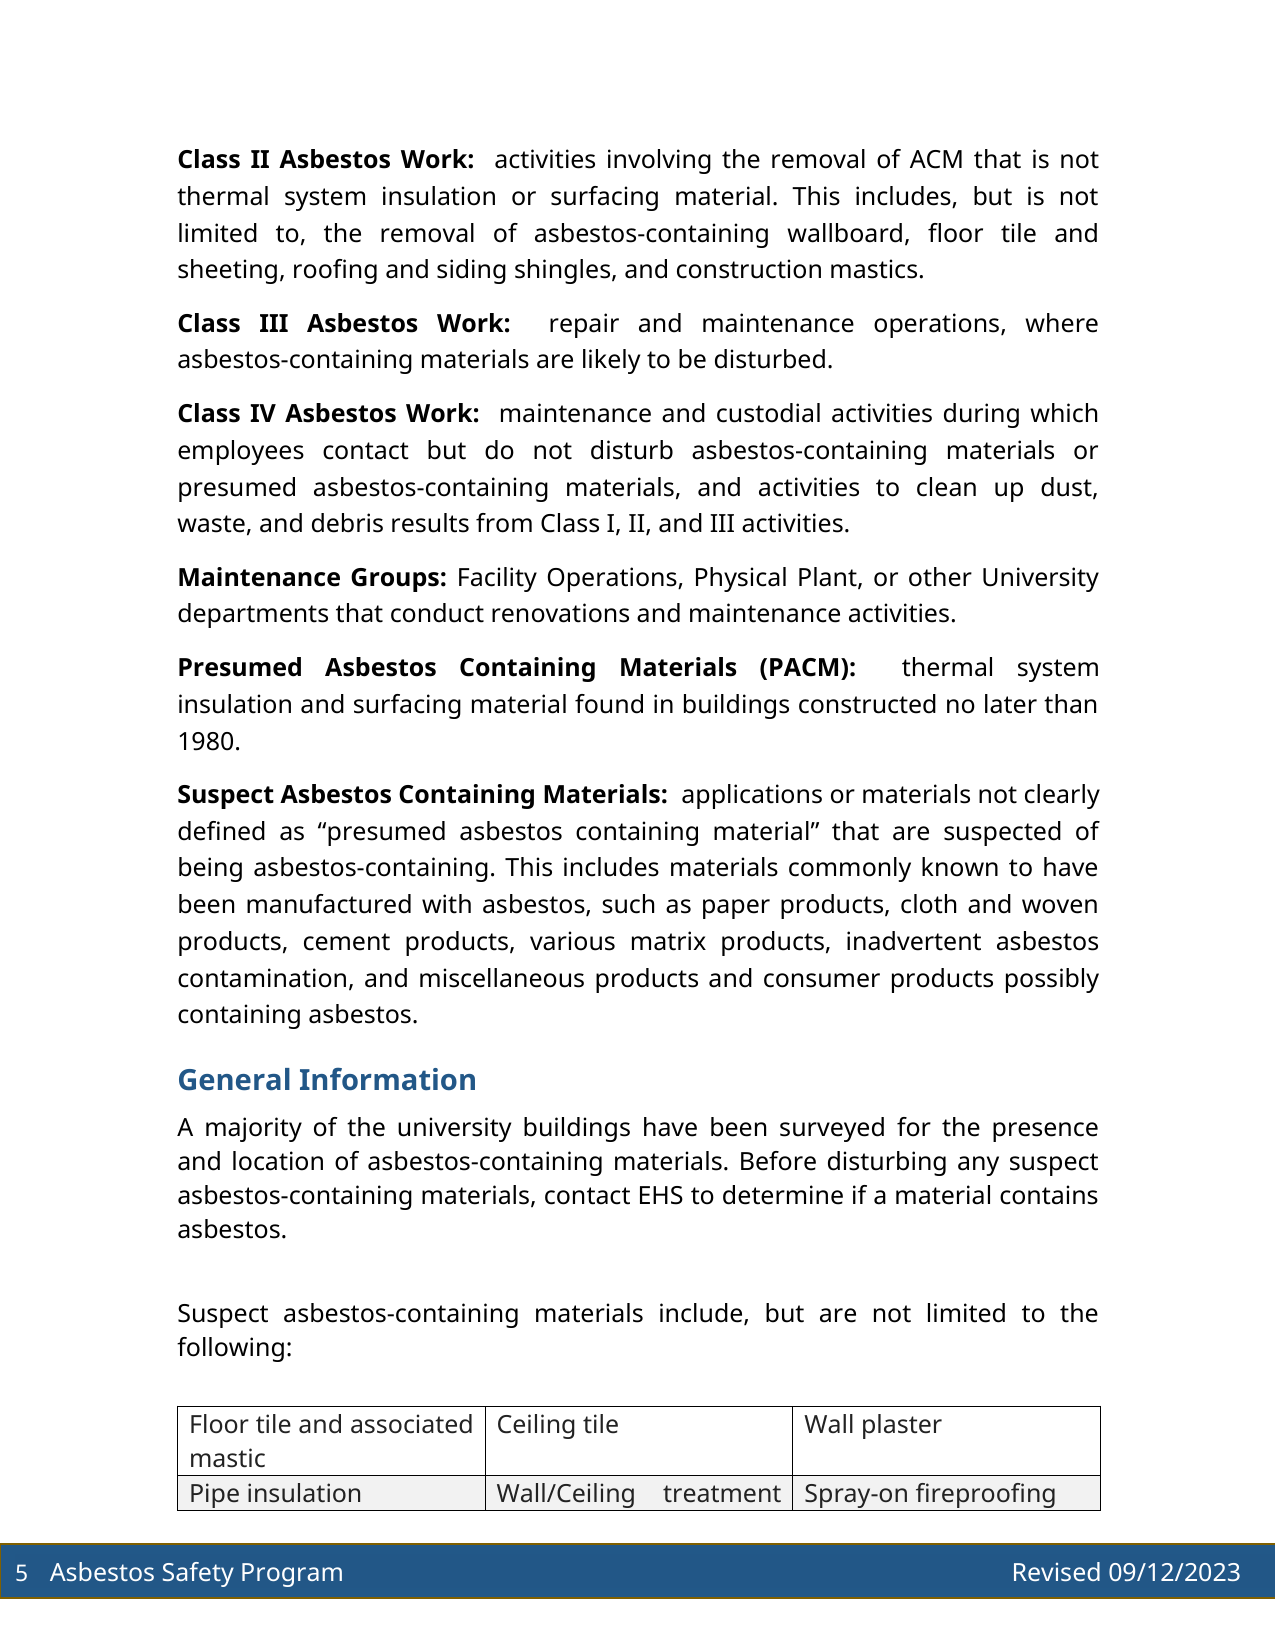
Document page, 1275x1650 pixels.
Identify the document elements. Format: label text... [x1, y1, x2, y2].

text Class IV Asbestos Work: maintenance and custodial activities during which employees contact but do not disturb asbestos-containing materials or presumed asbestos-containing materials, and activities to clean up dust, waste, and debris results from Class I, II, and III activities. [177, 396, 1100, 540]
table_cell Pipe insulation [178, 1476, 485, 1510]
text Class III Asbestos Work: repair and maintenance operations, where asbestos-containing materials are likely to be disturbed. [177, 305, 1100, 376]
table_header Ceiling tile [486, 1407, 792, 1475]
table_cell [486, 1476, 792, 1510]
text Presumed Asbestos Containing Materials (PACM): thermal system insulation and surfacing material found in buildings constructed no later than 1980. [177, 649, 1100, 757]
text Suspect Asbestos Containing Materials: applications or materials not clearly defined as “presumed asbestos containing material” that are suspected of being asbestos-containing. This includes materials commonly known to have been manufactured with asbestos, such as paper products, cloth and woven products, cement products, various matrix products, inadvertent asbestos contamination, and miscellaneous products and consumer products possibly containing asbestos. [177, 777, 1100, 1031]
text ﻿A majority of the university buildings have been surveyed for the presence and location of asbestos-containing materials. Before disturbing any suspect asbestos-containing materials, contact EHS to determine if a material contains asbestos. [177, 1109, 1100, 1246]
text Class II Asbestos Work: activities involving the removal of ACM that is not thermal system insulation or surfacing material. This includes, but is not limited to, the removal of asbestos-containing wallboard, floor tile and sheeting, roofing and siding shingles, and construction mastics. [177, 142, 1100, 286]
subtitle General Information [177, 1059, 1100, 1099]
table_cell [793, 1476, 1100, 1510]
text Suspect asbestos-containing materials include, but are not limited to the following: [177, 1296, 1100, 1364]
table_header Floor tile and associated mastic [178, 1407, 485, 1475]
text Maintenance Groups: Facility Operations, Physical Plant, or other University departments that conduct renovations and maintenance activities. [177, 559, 1100, 630]
table_header Wall plaster [793, 1407, 1100, 1475]
